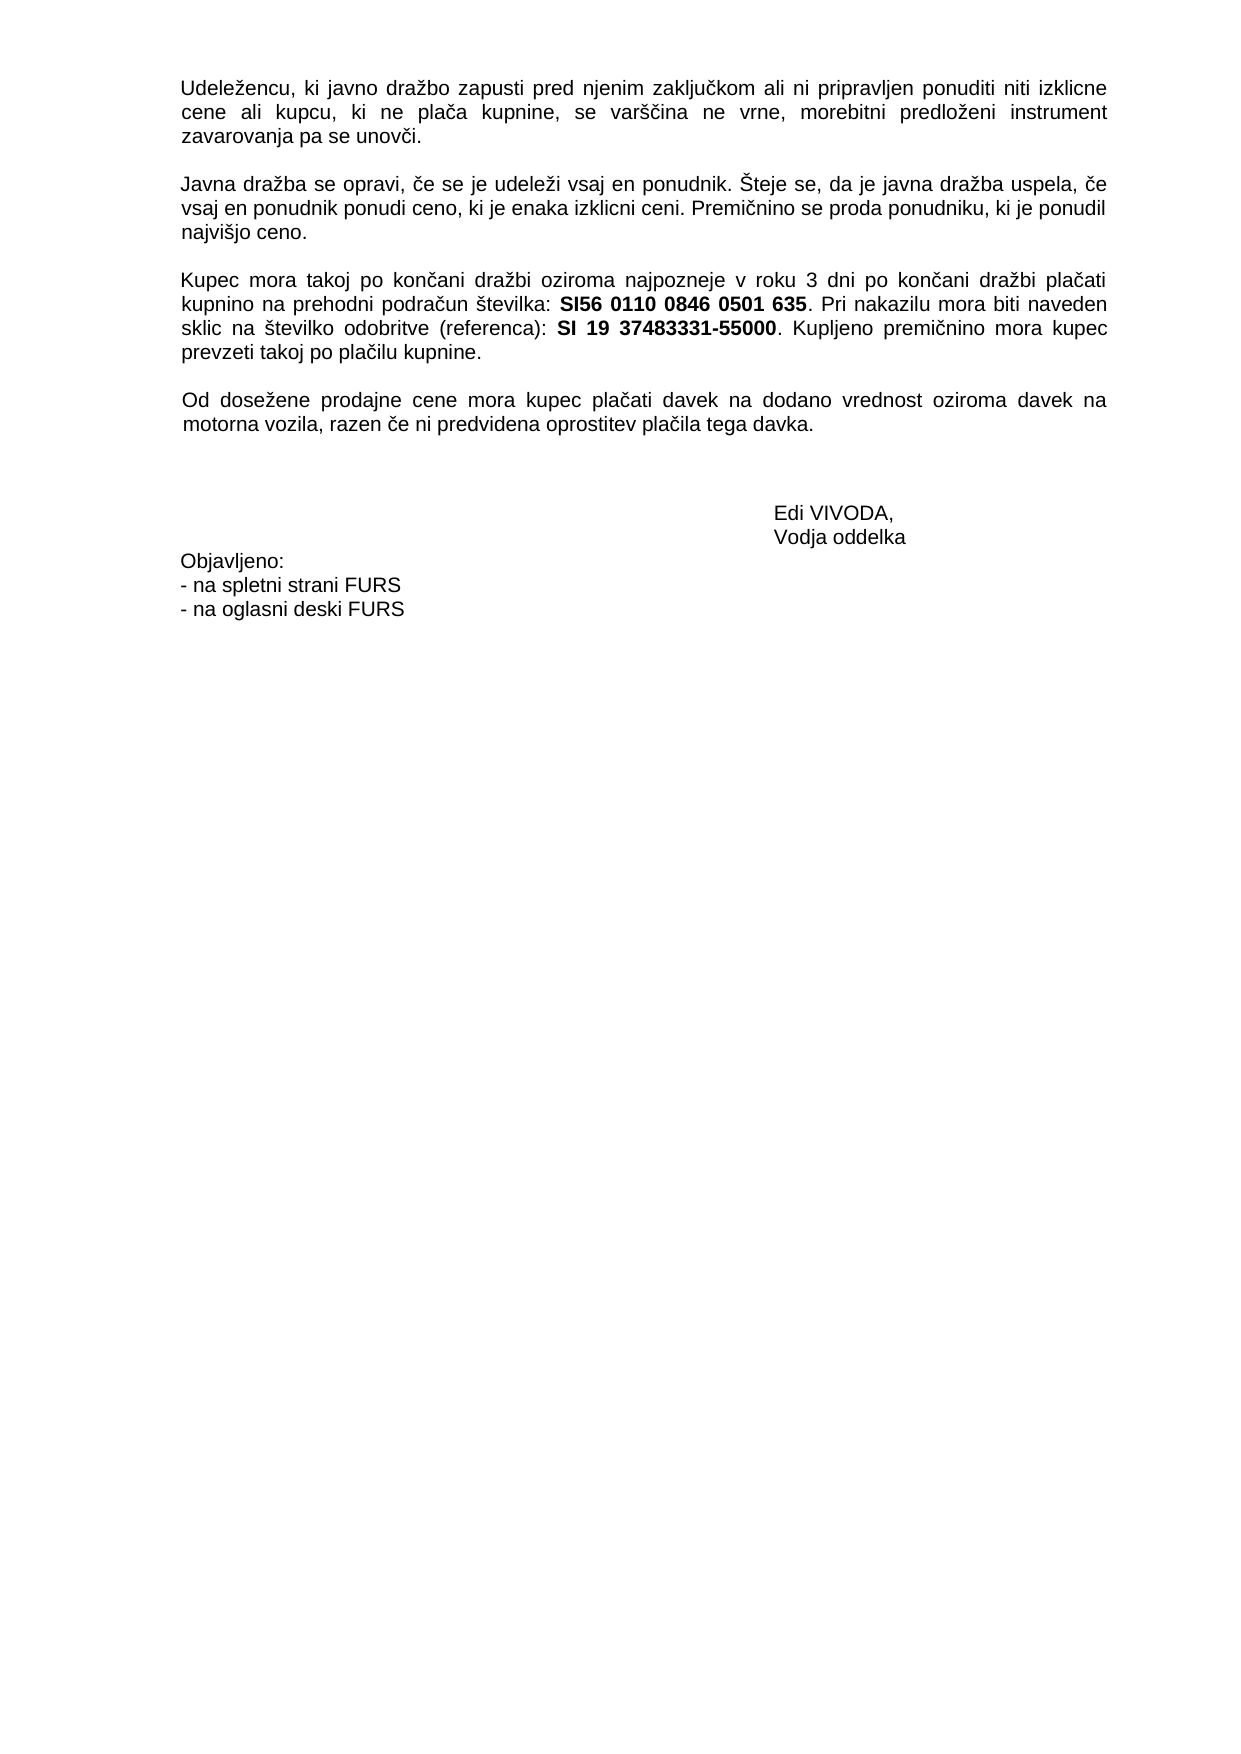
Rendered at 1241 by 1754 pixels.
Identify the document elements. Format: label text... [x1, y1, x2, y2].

text Edi VIVODA, [774, 501, 965, 525]
text Od dosežene prodajne cene mora kupec plačati davek na dodano vrednost oziroma davek na motorna vozila, razen če ni predvidena oprostitev plačila tega davka. [182, 387, 1108, 435]
text Vodja oddelka [774, 525, 965, 549]
text Udeležencu, ki javno dražbo zapusti pred njenim zaključkom ali ni pripravljen ponuditi niti izklicne cene ali kupcu, ki ne plača kupnine, se varščina ne vrne, morebitni predloženi instrument zavarovanja pa se unovči. [180, 76, 1108, 148]
text Javna dražba se opravi, če se je udeleži vsaj en ponudnik. Šteje se, da je javna dražba uspela, če vsaj en ponudnik ponudi ceno, ki je enaka izklicni ceni. Premičnino se proda ponudniku, ki je ponudil najvišjo ceno. [180, 172, 1108, 244]
text Kupec mora takoj po končani dražbi oziroma najpozneje v roku 3 dni po končani dražbi plačati kupnino na prehodni podračun številka: SI56 0110 0846 0501 635. Pri nakazilu mora biti naveden sklic na številko odobritve (referenca): SI 19 37483331-55000. Kupljeno premičnino mora kupec prevzeti takoj po plačilu kupnine. [180, 268, 1108, 363]
text Objavljeno: [180, 549, 1108, 573]
list na oglasni deski FURS [180, 597, 1108, 621]
list na spletni strani FURS [180, 573, 1108, 597]
